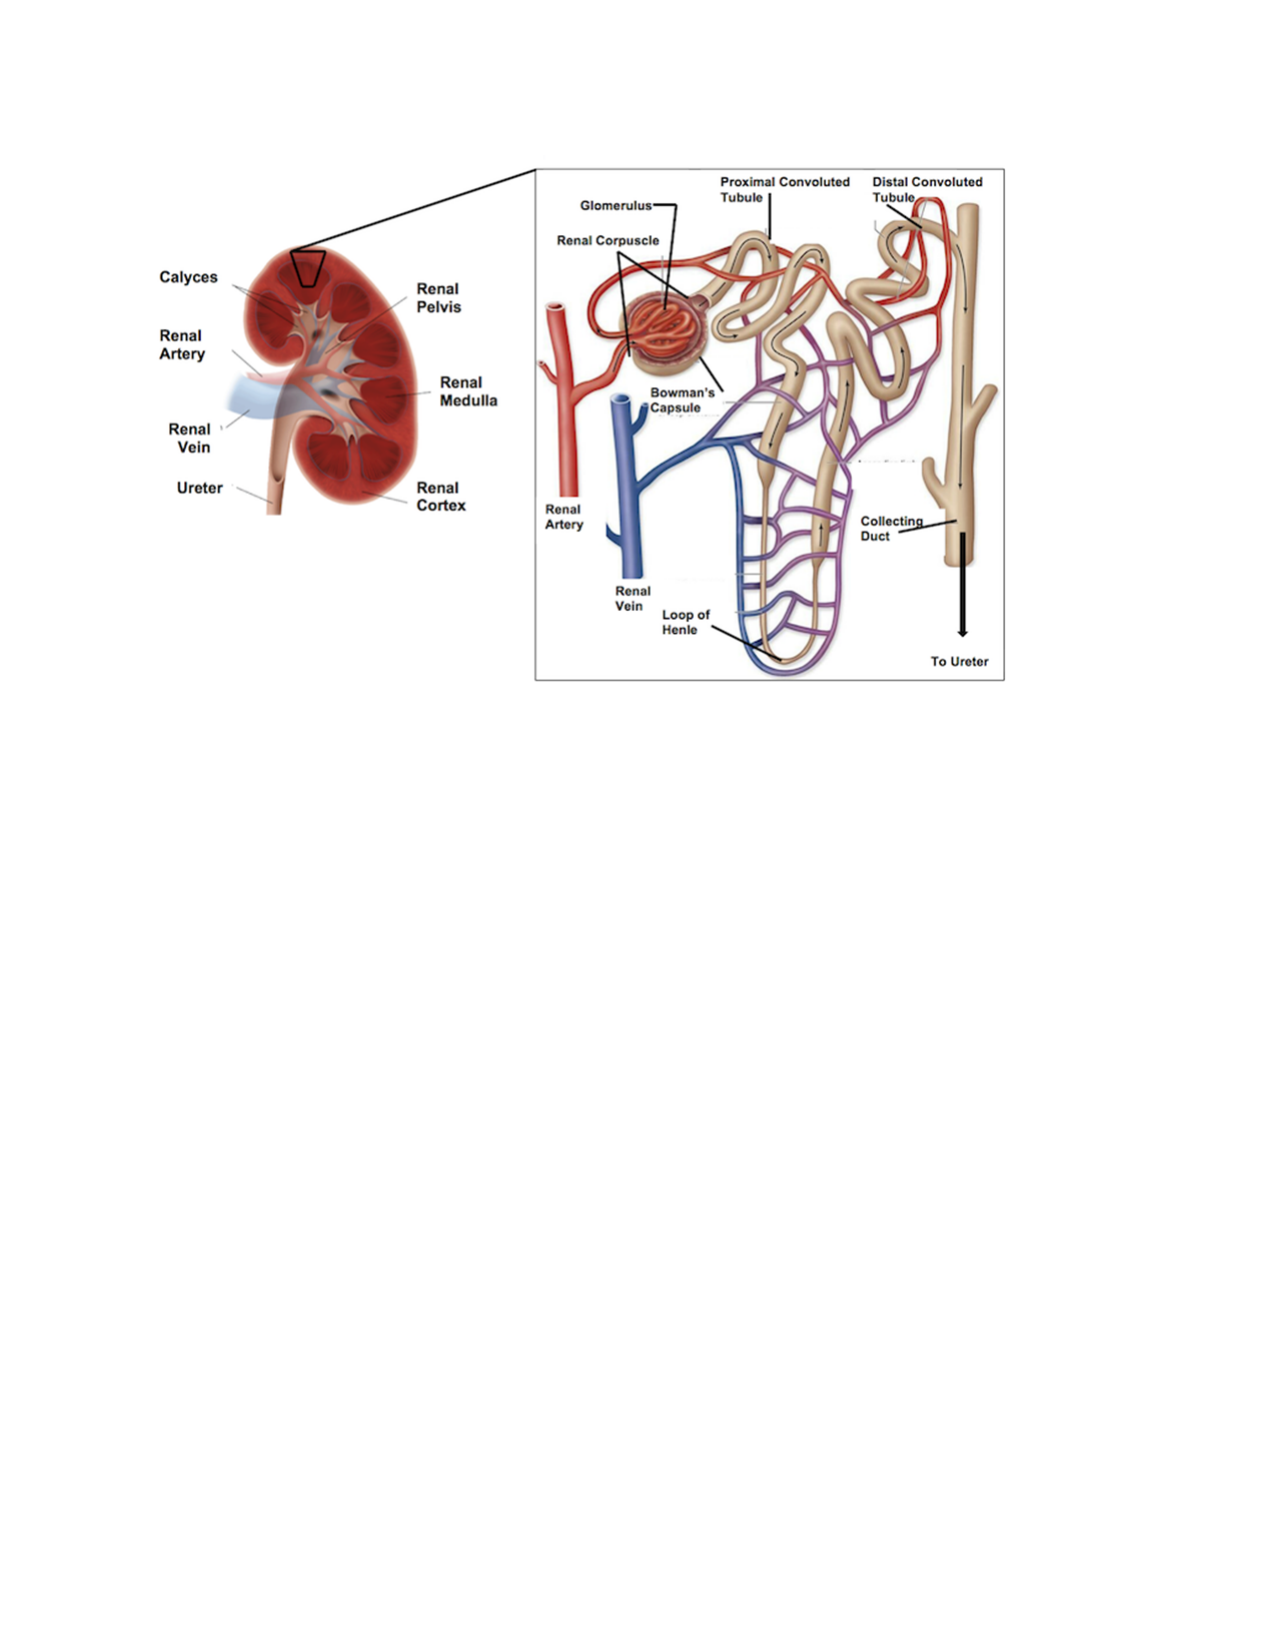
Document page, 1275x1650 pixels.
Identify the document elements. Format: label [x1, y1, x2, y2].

picture [150, 150, 1015, 691]
